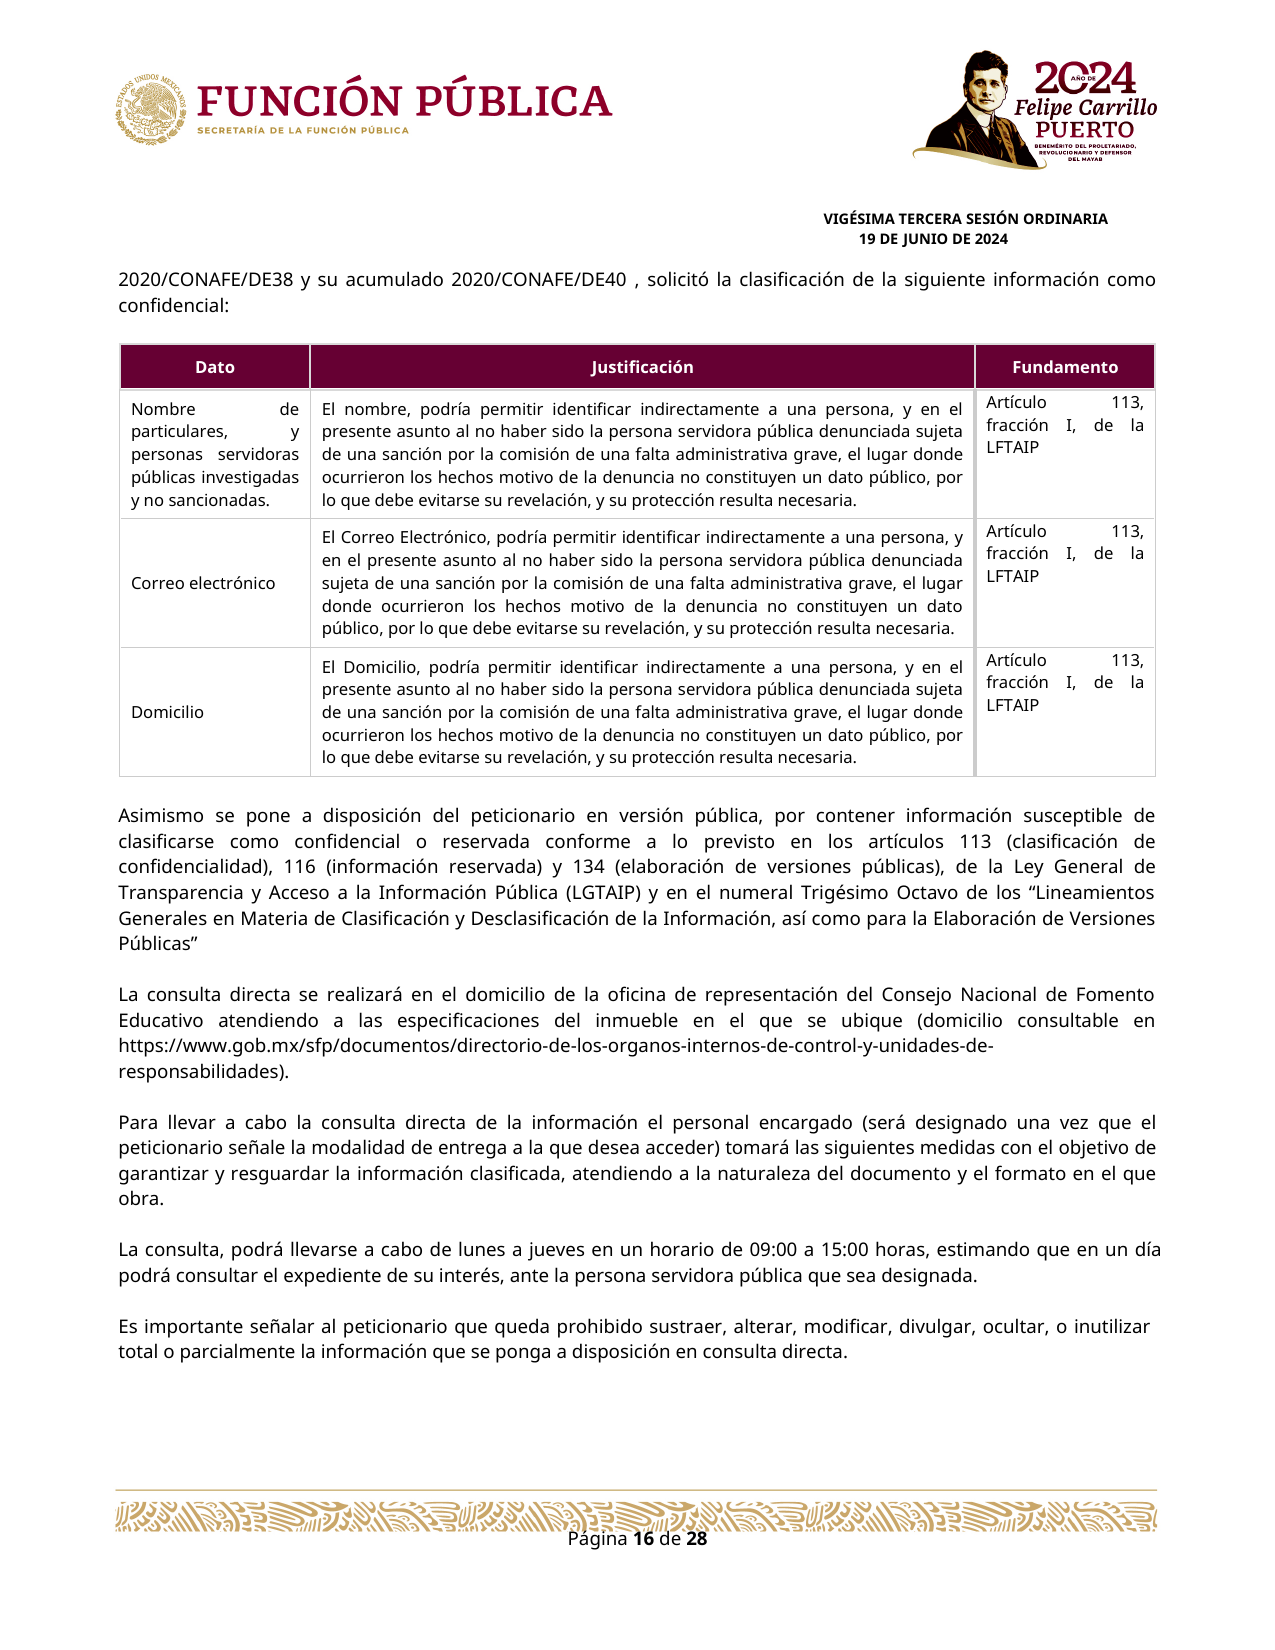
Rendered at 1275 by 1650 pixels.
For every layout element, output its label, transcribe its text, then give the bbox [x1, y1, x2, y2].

table_header Justificación [311, 345, 974, 388]
table_header Fundamento [976, 345, 1154, 388]
text La consulta, podrá llevarse a cabo de lunes a jueves en un horario de 09:00 a 15:00 horas, estimando que en un día podrá consultar el expediente de su interés, ante la persona servidora pública que sea designada. [118, 1237, 1164, 1288]
table_cell Correo electrónico [120, 519, 310, 647]
table_cell Artículo 113, fracción I, de la LFTAIP [977, 391, 1155, 518]
picture [0, 0, 1275, 1621]
table_cell Domicilio [120, 648, 310, 776]
table_cell El nombre, podría permitir identificar indirectamente a una persona, y en el presente asunto al no haber sido la persona servidora pública denunciada sujeta de una sanción por la comisión de una falta administrativa grave, el lugar donde ocurrieron los hechos motivo de la denuncia no constituyen un dato público, por lo que debe evitarse su revelación, y su protección resulta necesaria. [311, 391, 973, 518]
text Es importante señalar al peticionario que queda prohibido sustraer, alterar, modificar, divulgar, ocultar, o inutilizar total o parcialmente la información que se ponga a disposición en consulta directa. [118, 1313, 1152, 1364]
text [118, 266, 1157, 317]
table_header Dato [121, 345, 309, 388]
text Para llevar a cabo la consulta directa de la información el personal encargado (será designado una vez que el peticionario señale la modalidad de entrega a la que desea acceder) tomará las siguientes medidas con el objetivo de garantizar y resguardar la información clasificada, atendiendo a la naturaleza del documento y el formato en el que obra. [118, 1109, 1158, 1211]
text Asimismo se pone a disposición del peticionario en versión pública, por contener información susceptible de clasificarse como confidencial o reservada conforme a lo previsto en los artículos 113 (clasificación de confidencialidad), 116 (información reservada) y 134 (elaboración de versiones públicas), de la Ley General de Transparencia y Acceso a la Información Pública (LGTAIP) y en el numeral Trigésimo Octavo de los “Lineamientos Generales en Materia de Clasificación y Desclasificación de la Información, así como para la Elaboración de Versiones Públicas” [118, 803, 1157, 956]
table_cell El Correo Electrónico, podría permitir identificar indirectamente a una persona, y en el presente asunto al no haber sido la persona servidora pública denunciada sujeta de una sanción por la comisión de una falta administrativa grave, el lugar donde ocurrieron los hechos motivo de la denuncia no constituyen un dato público, por lo que debe evitarse su revelación, y su protección resulta necesaria. [311, 519, 973, 647]
table_cell Artículo 113, fracción I, de la LFTAIP [977, 518, 1155, 647]
table_cell El Domicilio, podría permitir identificar indirectamente a una persona, y en el presente asunto al no haber sido la persona servidora pública denunciada sujeta de una sanción por la comisión de una falta administrativa grave, el lugar donde ocurrieron los hechos motivo de la denuncia no constituyen un dato público, por lo que debe evitarse su revelación, y su protección resulta necesaria. [311, 648, 973, 776]
table_cell Artículo 113, fracción I, de la LFTAIP [977, 647, 1155, 776]
text La consulta directa se realizará en el domicilio de la oficina de representación del Consejo Nacional de Fomento Educativo atendiendo a las especificaciones del inmueble en el que se ubique (domicilio consultable en https://www.gob.mx/sfp/documentos/directorio-de-los-organos-internos-de-control-y-unidades-de-responsabilidades). [118, 981, 1157, 1083]
table_cell Nombre de particulares, y personas servidoras públicas investigadas y no sancionadas. [120, 391, 310, 518]
